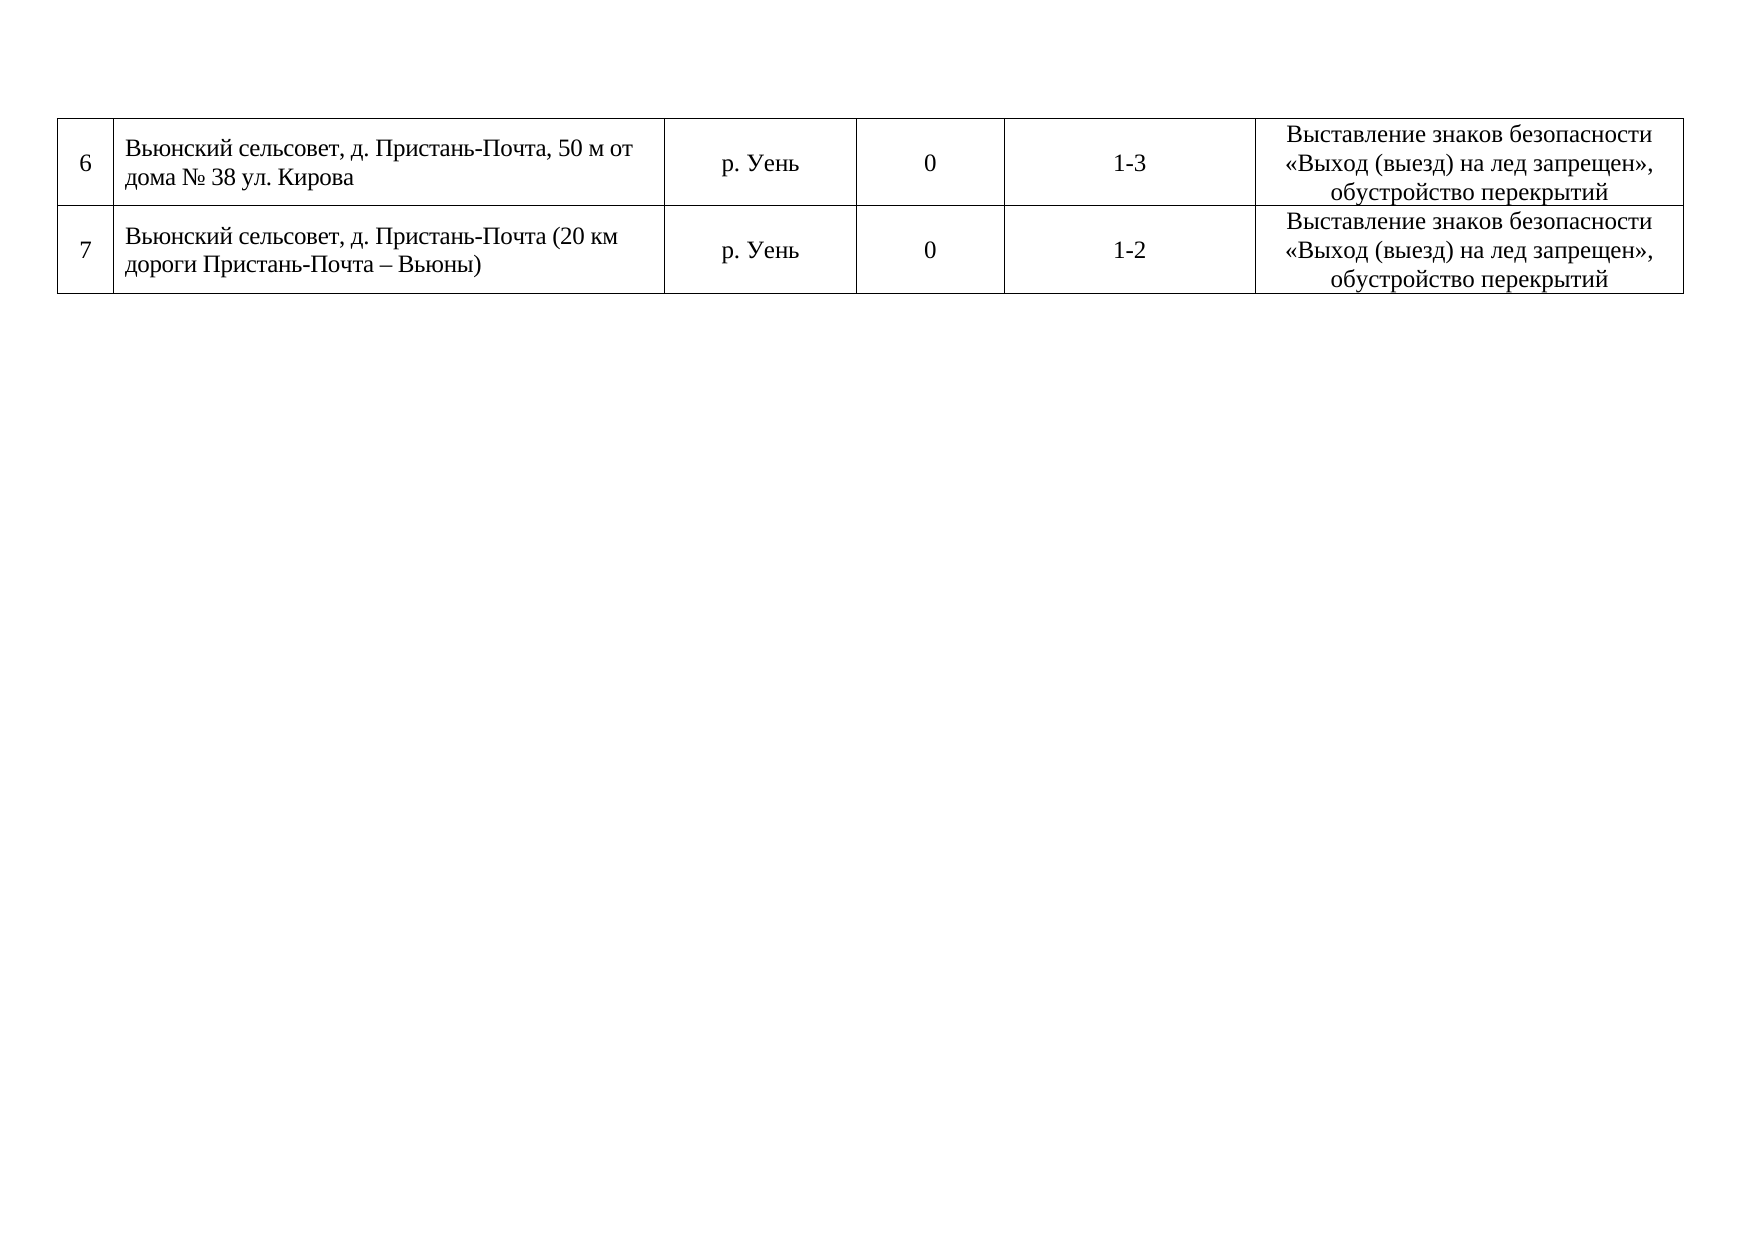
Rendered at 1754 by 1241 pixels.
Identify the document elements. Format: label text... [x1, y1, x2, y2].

table_cell 7 [58, 206, 113, 293]
table_cell 0 [857, 206, 1004, 293]
table_cell 6 [58, 119, 113, 205]
table_cell Вьюнский сельсовет, д. Пристань-Почта, 50 м от дома № 38 ул. Кирова [114, 119, 664, 205]
table_cell р. Уень [665, 119, 856, 205]
table_cell 1-2 [1005, 206, 1255, 293]
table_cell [1256, 119, 1683, 205]
table_cell р. Уень [665, 206, 856, 293]
table_cell 0 [857, 119, 1004, 205]
table_cell Вьюнский сельсовет, д. Пристань-Почта (20 км дороги Пристань-Почта – Вьюны) [114, 206, 664, 293]
table_cell Выставление знаков безопасности «Выход (выезд) на лед запрещен», обустройство перекрытий [1256, 206, 1683, 293]
table_cell 1-3 [1005, 119, 1255, 205]
